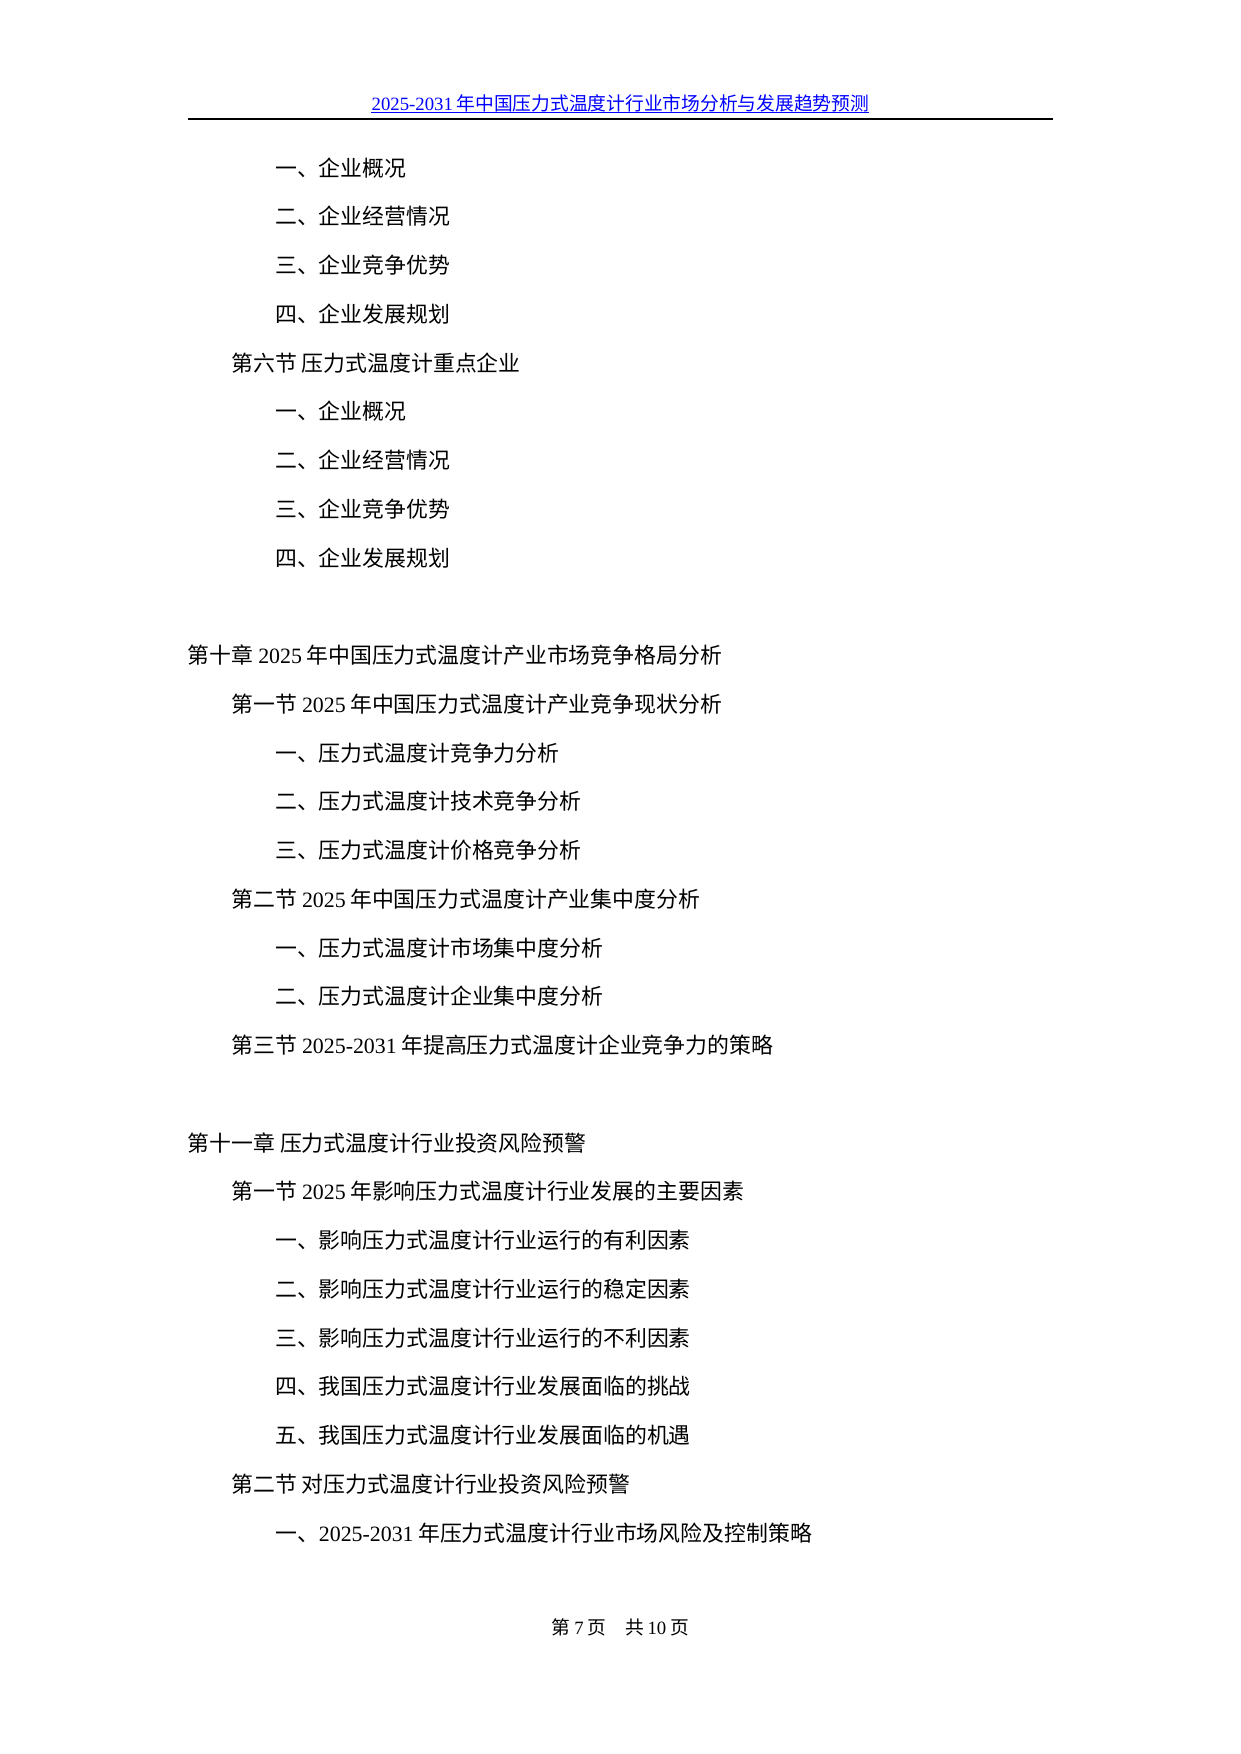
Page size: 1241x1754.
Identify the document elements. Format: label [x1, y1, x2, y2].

text [187, 150, 1053, 1548]
